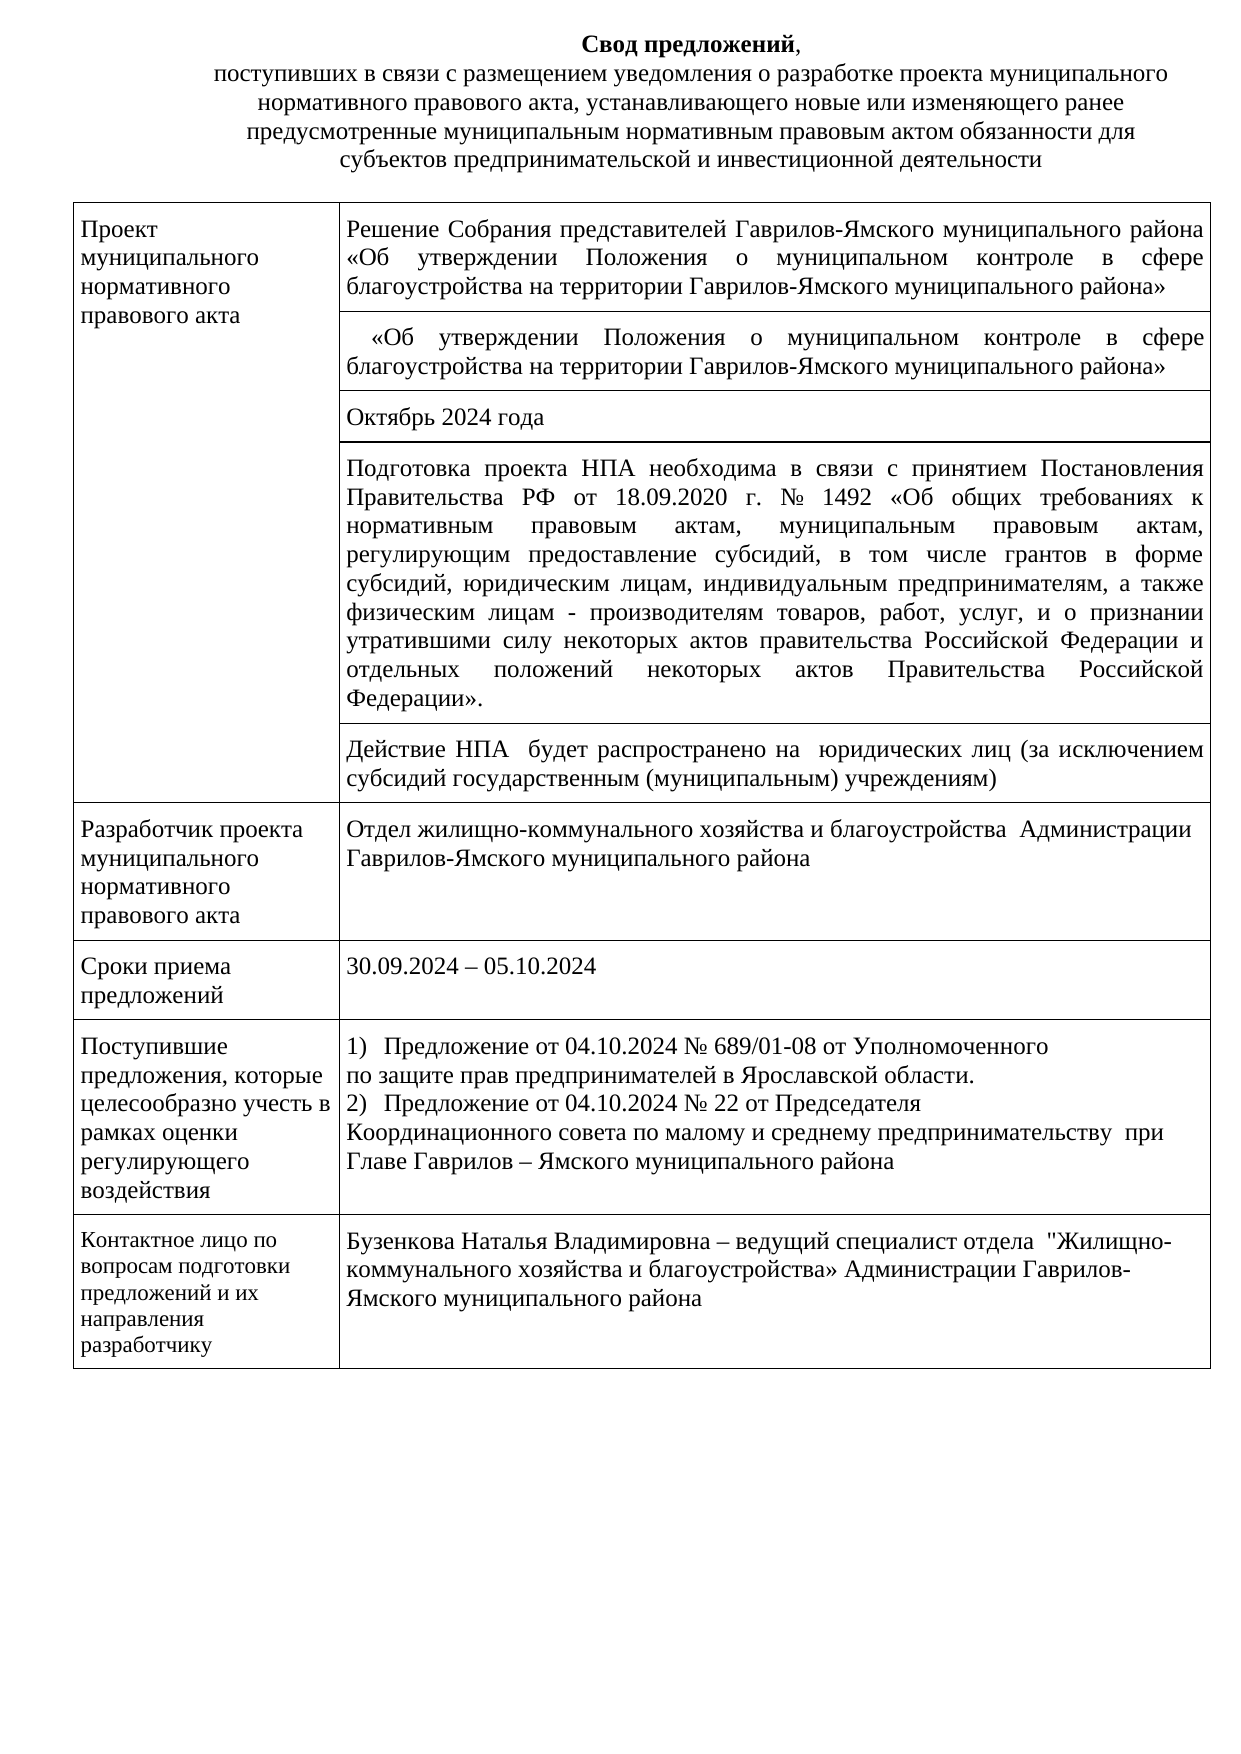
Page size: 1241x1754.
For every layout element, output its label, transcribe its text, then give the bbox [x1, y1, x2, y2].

text Свод предложений, [207, 29, 1175, 58]
table_cell Разработчик проекта муниципального нормативного правового акта [74, 803, 339, 939]
table_cell Подготовка проекта НПА необходима в связи с принятием Постановления Правительства РФ от 18.09.2020 г. № 1492 «Об общих требованиях к нормативным правовым актам, муниципальным правовым актам, регулирующим предоставление субсидий, в том числе грантов в форме субсидий, юридическим лицам, индивидуальным предпринимателям, а также физическим лицам - производителям товаров, работ, услуг, и о признании утратившими силу некоторых актов правительства Российской Федерации и отдельных положений некоторых актов Правительства Российской Федерации». [340, 443, 1210, 722]
table_cell Действие НПА будет распространено на юридических лиц (за исключением субсидий государственным (муниципальным) учреждениям) [340, 724, 1210, 802]
table_cell Поступившие предложения, которые целесообразно учесть в рамках оценки регулирующего воздействия [74, 1020, 339, 1214]
table_cell Предложение от 04.10.2024 № 689/01-08 от Уполномоченного по защите прав предпринимателей в Ярославской области. Предложение от 04.10.2024 № 22 от Председателя Координационного совета по малому и среднему предпринимательству при Главе Гаврилов – Ямского муниципального района [340, 1020, 1210, 1214]
text поступивших в связи с размещением уведомления о разработке проекта муниципального нормативного правового акта, устанавливающего новые или изменяющего ранее предусмотренные муниципальным нормативным правовым актом обязанности для субъектов предпринимательской и инвестиционной деятельности [207, 58, 1175, 173]
table_header Проект муниципального нормативного правового акта [74, 203, 339, 802]
table_cell Контактное лицо по вопросам подготовки предложений и их направления разработчику [74, 1215, 339, 1368]
table_cell «Об утверждении Положения о муниципальном контроле в сфере благоустройства на территории Гаврилов-Ямского муниципального района» [340, 312, 1210, 390]
table_cell Бузенкова Наталья Владимировна – ведущий специалист отдела "Жилищно-коммунального хозяйства и благоустройства» Администрации Гаврилов-Ямского муниципального района [340, 1215, 1210, 1368]
table_cell Октябрь 2024 года [340, 391, 1210, 441]
table_cell Отдел жилищно-коммунального хозяйства и благоустройства Администрации Гаврилов-Ямского муниципального района [340, 803, 1210, 939]
table_cell 30.09.2024 – 05.10.2024 [340, 941, 1210, 1019]
table_header Решение Собрания представителей Гаврилов-Ямского муниципального района «Об утверждении Положения о муниципальном контроле в сфере благоустройства на территории Гаврилов-Ямского муниципального района» [340, 203, 1210, 311]
table_cell Сроки приема предложений [74, 941, 339, 1019]
